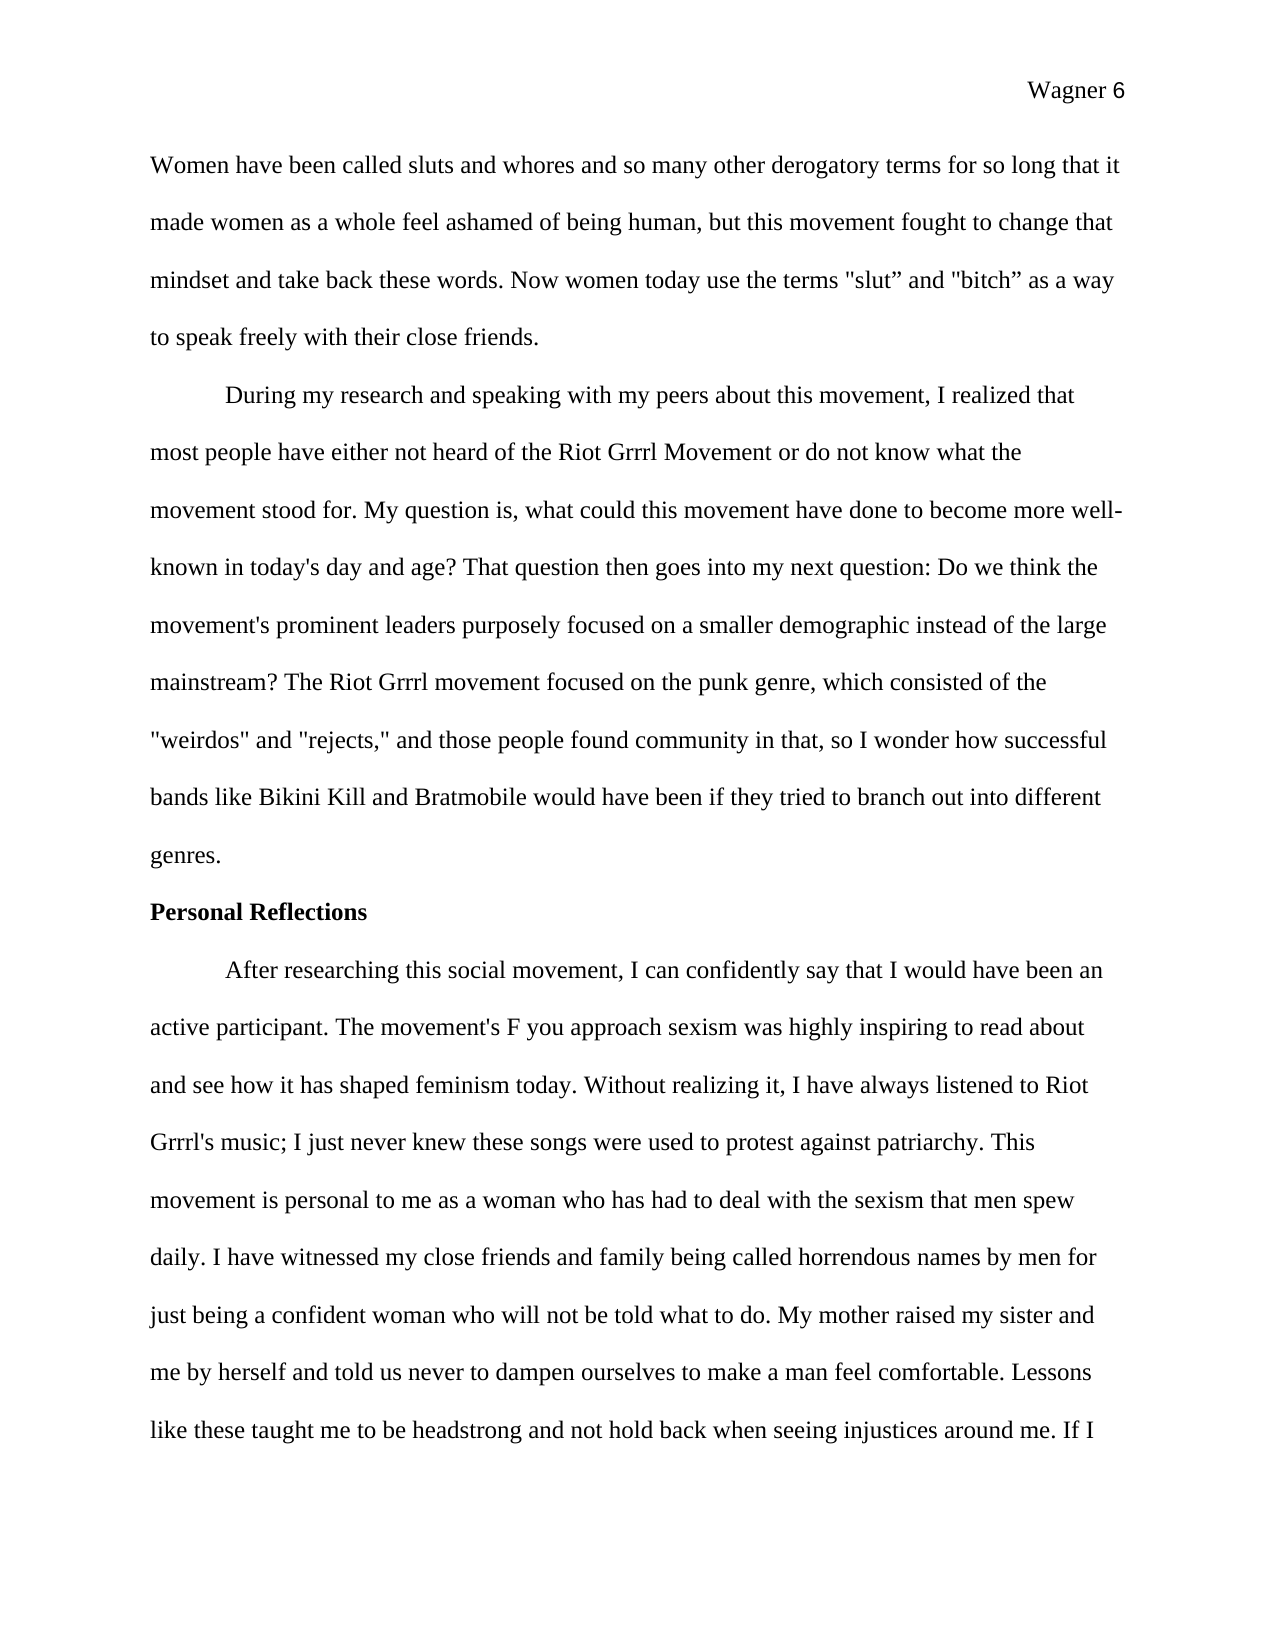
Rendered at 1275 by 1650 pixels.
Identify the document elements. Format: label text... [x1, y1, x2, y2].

text During my research and speaking with my peers about this movement, I realized that most people have either not heard of the Riot Grrrl Movement or do not know what the movement stood for. My question is, what could this movement have done to become more well-known in today's day and age? That question then goes into my next question: Do we think the movement's prominent leaders purposely focused on a smaller demographic instead of the large mainstream? The Riot Grrrl movement focused on the punk genre, which consisted of the "weirdos" and "rejects," and those people found community in that, so I wonder how successful bands like Bikini Kill and Bratmobile would have been if they tried to branch out into different genres. [150, 380, 1125, 869]
text Personal Reflections [150, 897, 1125, 926]
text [150, 955, 1125, 1444]
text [150, 150, 1125, 351]
